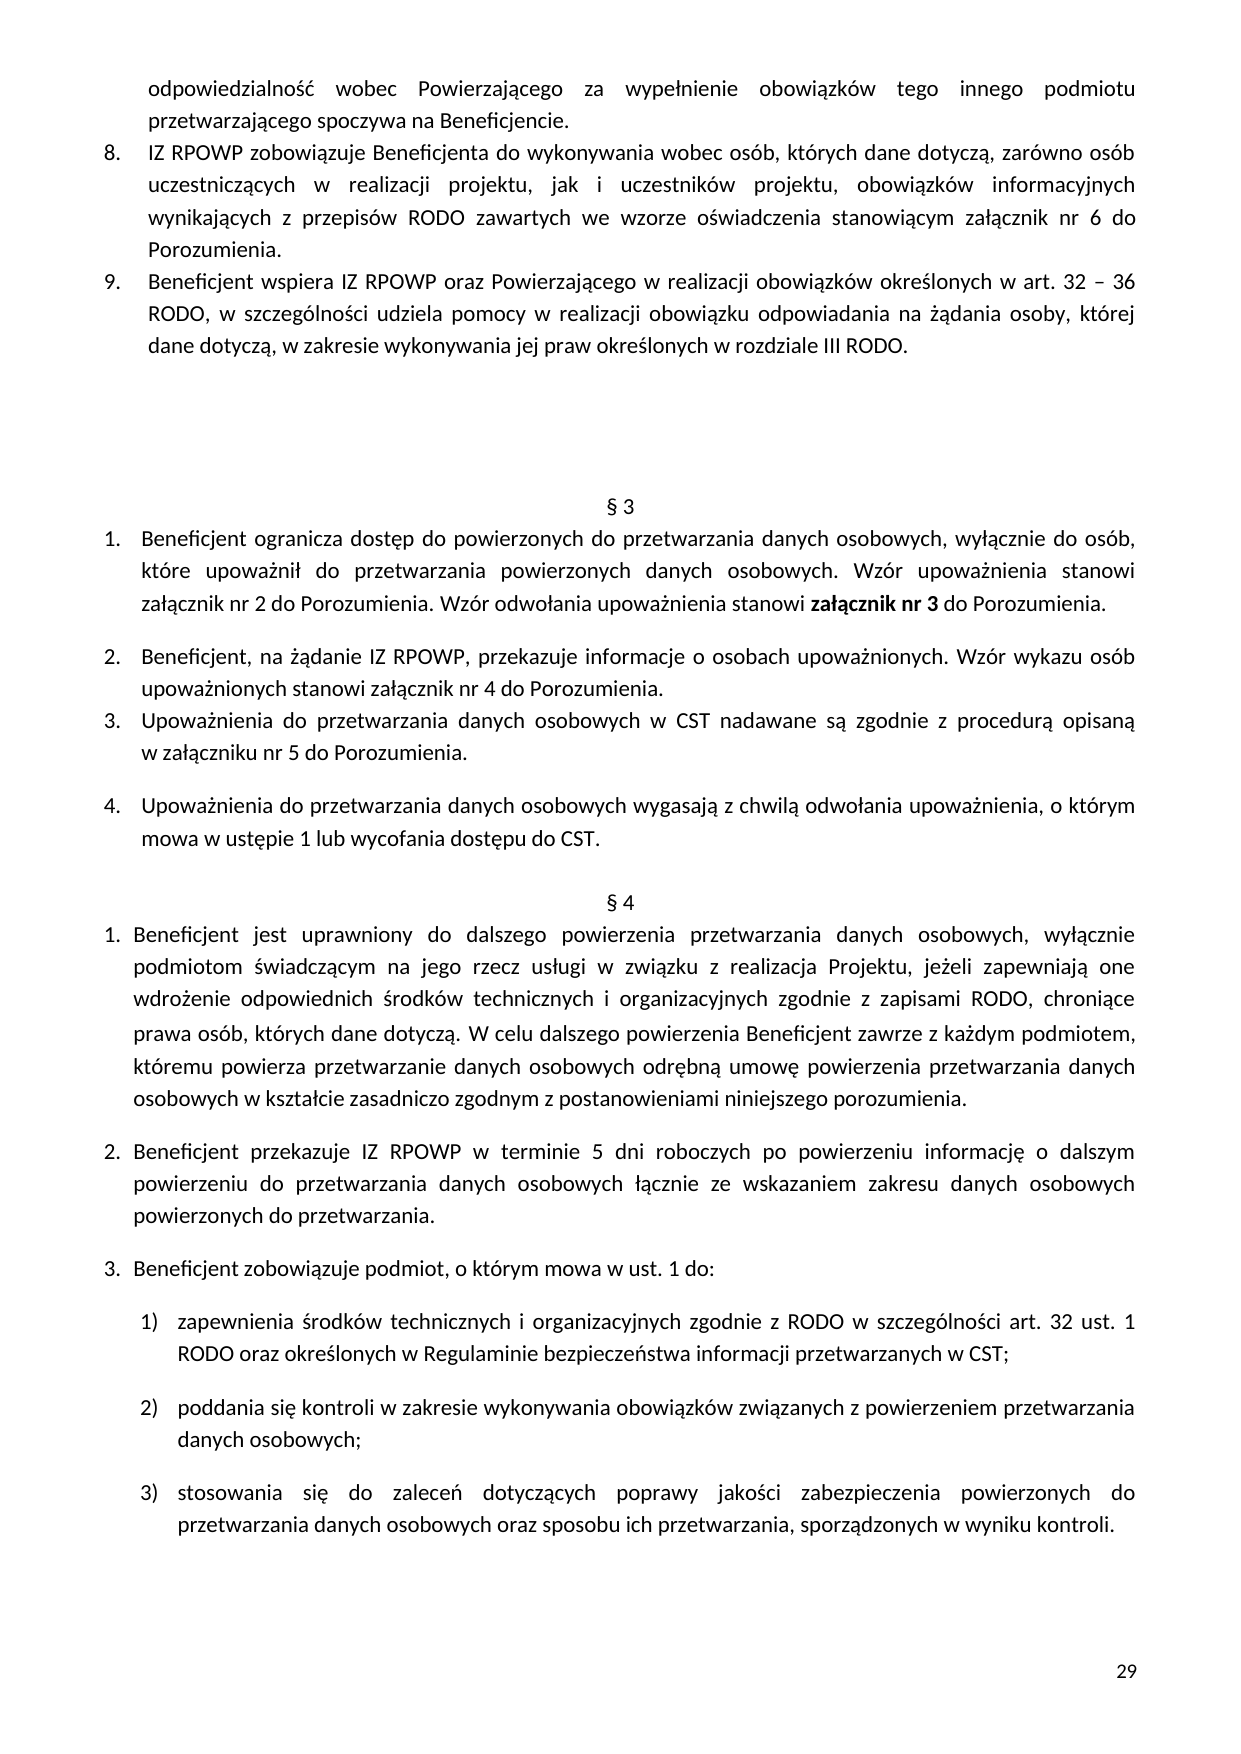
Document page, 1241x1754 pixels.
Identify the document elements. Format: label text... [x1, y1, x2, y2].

list Upoważnienia do przetwarzania danych osobowych wygasają z chwilą odwołania upoważnienia, o którym mowa w ustępie 1 lub wycofania dostępu do CST. [103, 791, 1137, 852]
list Beneficjent jest uprawniony do dalszego powierzenia przetwarzania danych osobowych, wyłącznie podmiotom świadczącym na jego rzecz usługi w związku z realizacja Projektu, jeżeli zapewniają one wdrożenie odpowiednich środków technicznych i organizacyjnych zgodnie z zapisami RODO, chroniące prawa osób, których dane dotyczą. W celu dalszego powierzenia Beneficjent zawrze z każdym podmiotem, któremu powierza przetwarzanie danych osobowych odrębną umowę powierzenia przetwarzania danych osobowych w kształcie zasadniczo zgodnym z postanowieniami niniejszego porozumienia. [103, 920, 1137, 1112]
list zapewnienia środków technicznych i organizacyjnych zgodnie z RODO w szczególności art. 32 ust. 1 RODO oraz określonych w Regulaminie bezpieczeństwa informacji przetwarzanych w CST; [140, 1307, 1137, 1368]
list Beneficjent, na żądanie IZ RPOWP, przekazuje informacje o osobach upoważnionych. Wzór wykazu osób upoważnionych stanowi załącznik nr 4 do Porozumienia. [103, 642, 1137, 702]
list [103, 74, 1137, 134]
list poddania się kontroli w zakresie wykonywania obowiązków związanych z powierzeniem przetwarzania danych osobowych; [140, 1393, 1137, 1453]
list Beneficjent zobowiązuje podmiot, o którym mowa w ust. 1 do: [103, 1254, 1137, 1282]
list Beneficjent ogranicza dostęp do powierzonych do przetwarzania danych osobowych, wyłącznie do osób, które upoważnił do przetwarzania powierzonych danych osobowych. Wzór upoważnienia stanowi załącznik nr 2 do Porozumienia. Wzór odwołania upoważnienia stanowi załącznik nr 3 do Porozumienia. [103, 524, 1137, 617]
list IZ RPOWP zobowiązuje Beneficjenta do wykonywania wobec osób, których dane dotyczą, zarówno osób uczestniczących w realizacji projektu, jak i uczestników projektu, obowiązków informacyjnych wynikających z przepisów RODO zawartych we wzorze oświadczenia stanowiącym załącznik nr 6 do Porozumienia. [103, 138, 1137, 263]
list Beneficjent przekazuje IZ RPOWP w terminie 5 dni roboczych po powierzeniu informację o dalszym powierzeniu do przetwarzania danych osobowych łącznie ze wskazaniem zakresu danych osobowych powierzonych do przetwarzania. [103, 1137, 1137, 1229]
text § 4 [103, 888, 1137, 916]
text § 3 [103, 492, 1137, 520]
list stosowania się do zaleceń dotyczących poprawy jakości zabezpieczenia powierzonych do przetwarzania danych osobowych oraz sposobu ich przetwarzania, sporządzonych w wyniku kontroli. [140, 1478, 1137, 1538]
list Beneficjent wspiera IZ RPOWP oraz Powierzającego w realizacji obowiązków określonych w art. 32 – 36 RODO, w szczególności udziela pomocy w realizacji obowiązku odpowiadania na żądania osoby, której dane dotyczą, w zakresie wykonywania jej praw określonych w rozdziale III RODO. [103, 267, 1137, 359]
list Upoważnienia do przetwarzania danych osobowych w CST nadawane są zgodnie z procedurą opisaną w załączniku nr 5 do Porozumienia. [103, 706, 1137, 766]
